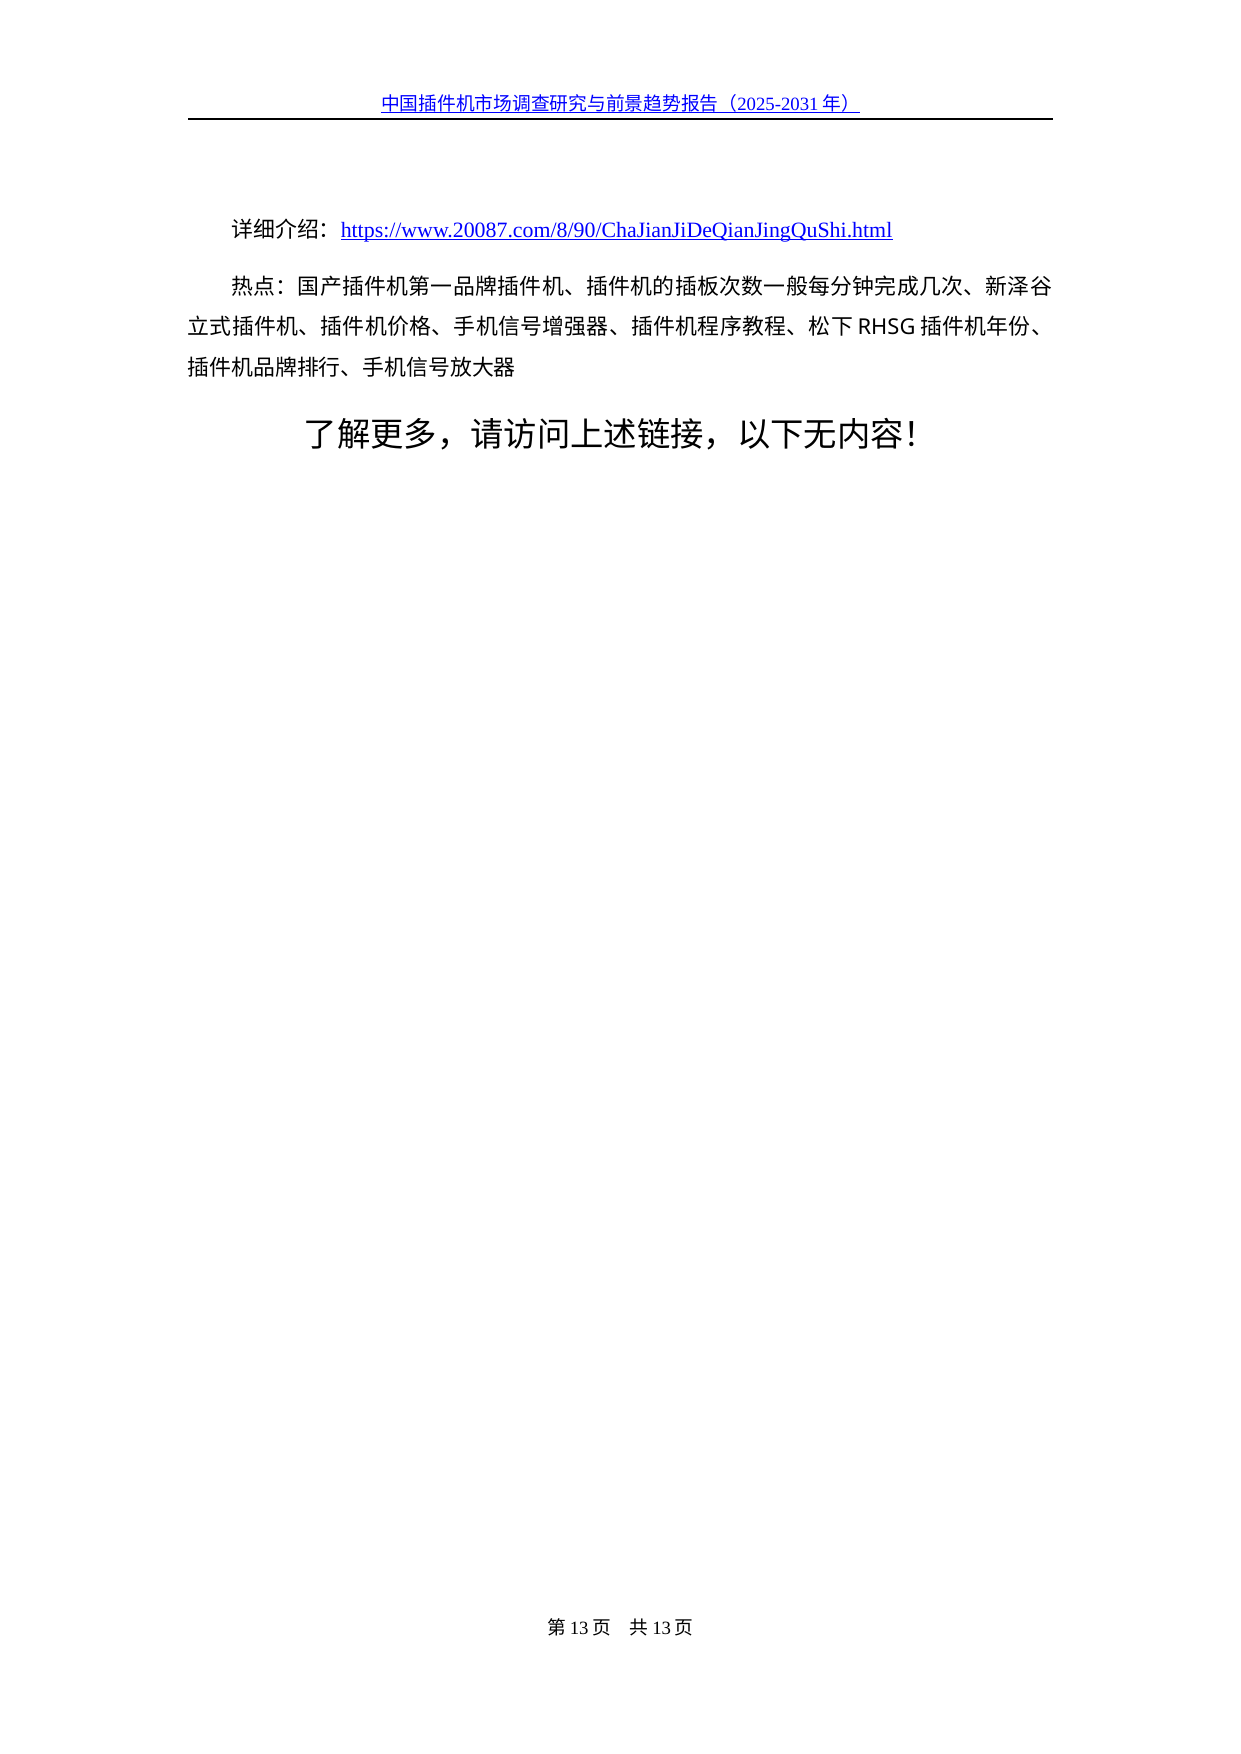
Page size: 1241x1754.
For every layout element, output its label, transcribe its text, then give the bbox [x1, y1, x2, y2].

title 了解更多，请访问上述链接，以下无内容！ [187, 399, 1053, 464]
text 热点：国产插件机第一品牌插件机、插件机的插板次数一般每分钟完成几次、新泽谷立式插件机、插件机价格、手机信号增强器、插件机程序教程、松下RHSG插件机年份、插件机品牌排行、手机信号放大器 [187, 268, 1053, 382]
text 详细介绍：https://www.20087.com/8/90/ChaJianJiDeQianJingQuShi.html [187, 212, 1053, 244]
